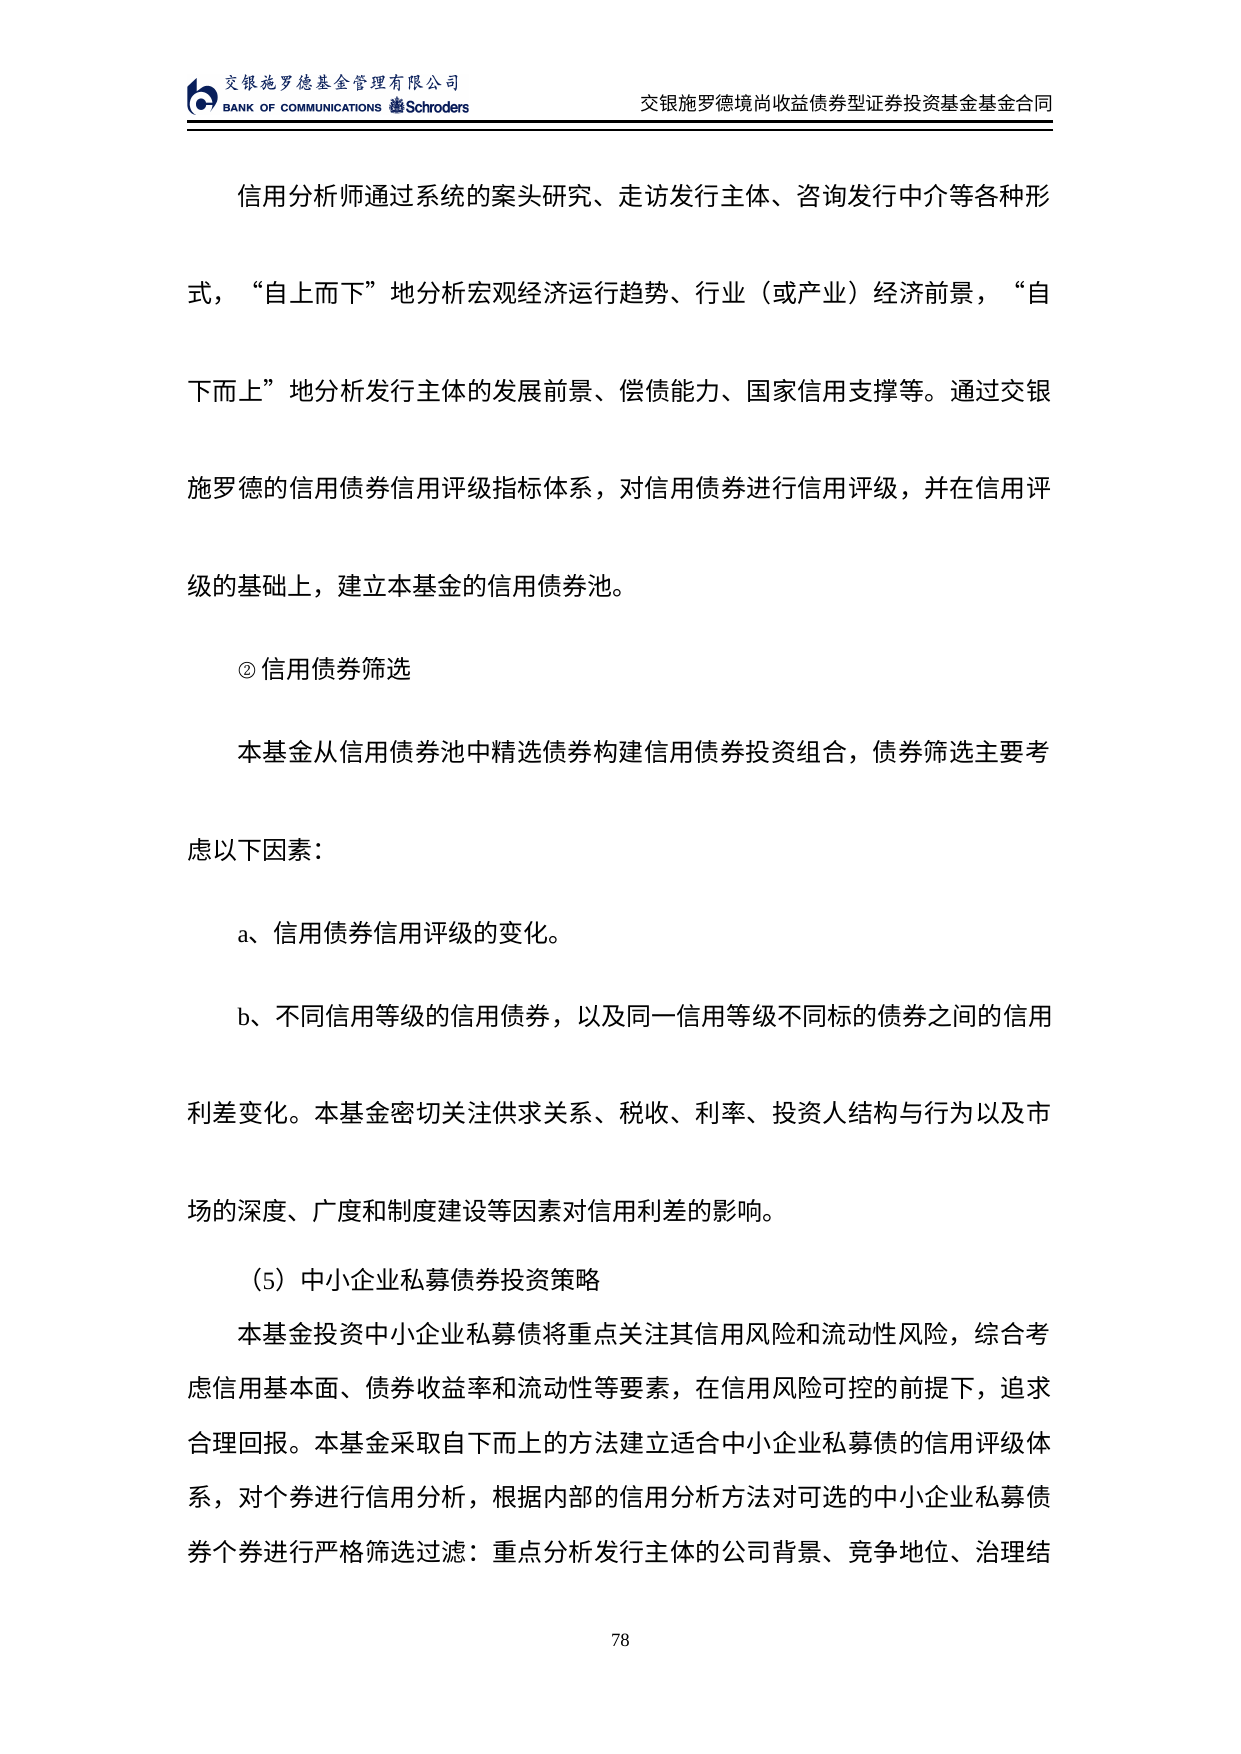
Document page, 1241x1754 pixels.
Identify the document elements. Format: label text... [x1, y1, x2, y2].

text （5）中小企业私募债券投资策略 [187, 1260, 1053, 1296]
text 信用分析师通过系统的案头研究、走访发行主体、咨询发行中介等各种形式，“自上而下”地分析宏观经济运行趋势、行业（或产业）经济前景，“自下而上”地分析发行主体的发展前景、偿债能力、国家信用支撑等。通过交银施罗德的信用债券信用评级指标体系，对信用债券进行信用评级，并在信用评级的基础上，建立本基金的信用债券池。 [187, 162, 1053, 617]
text a、信用债券信用评级的变化。 [187, 899, 1053, 964]
text 本基金从信用债券池中精选债券构建信用债券投资组合，债券筛选主要考虑以下因素： [187, 718, 1053, 881]
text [187, 1314, 1053, 1568]
text b、不同信用等级的信用债券，以及同一信用等级不同标的债券之间的信用利差变化。本基金密切关注供求关系、税收、利率、投资人结构与行为以及市场的深度、广度和制度建设等因素对信用利差的影响。 [187, 982, 1053, 1242]
picture [187, 74, 469, 115]
text ②信用债券筛选 [187, 635, 1053, 700]
